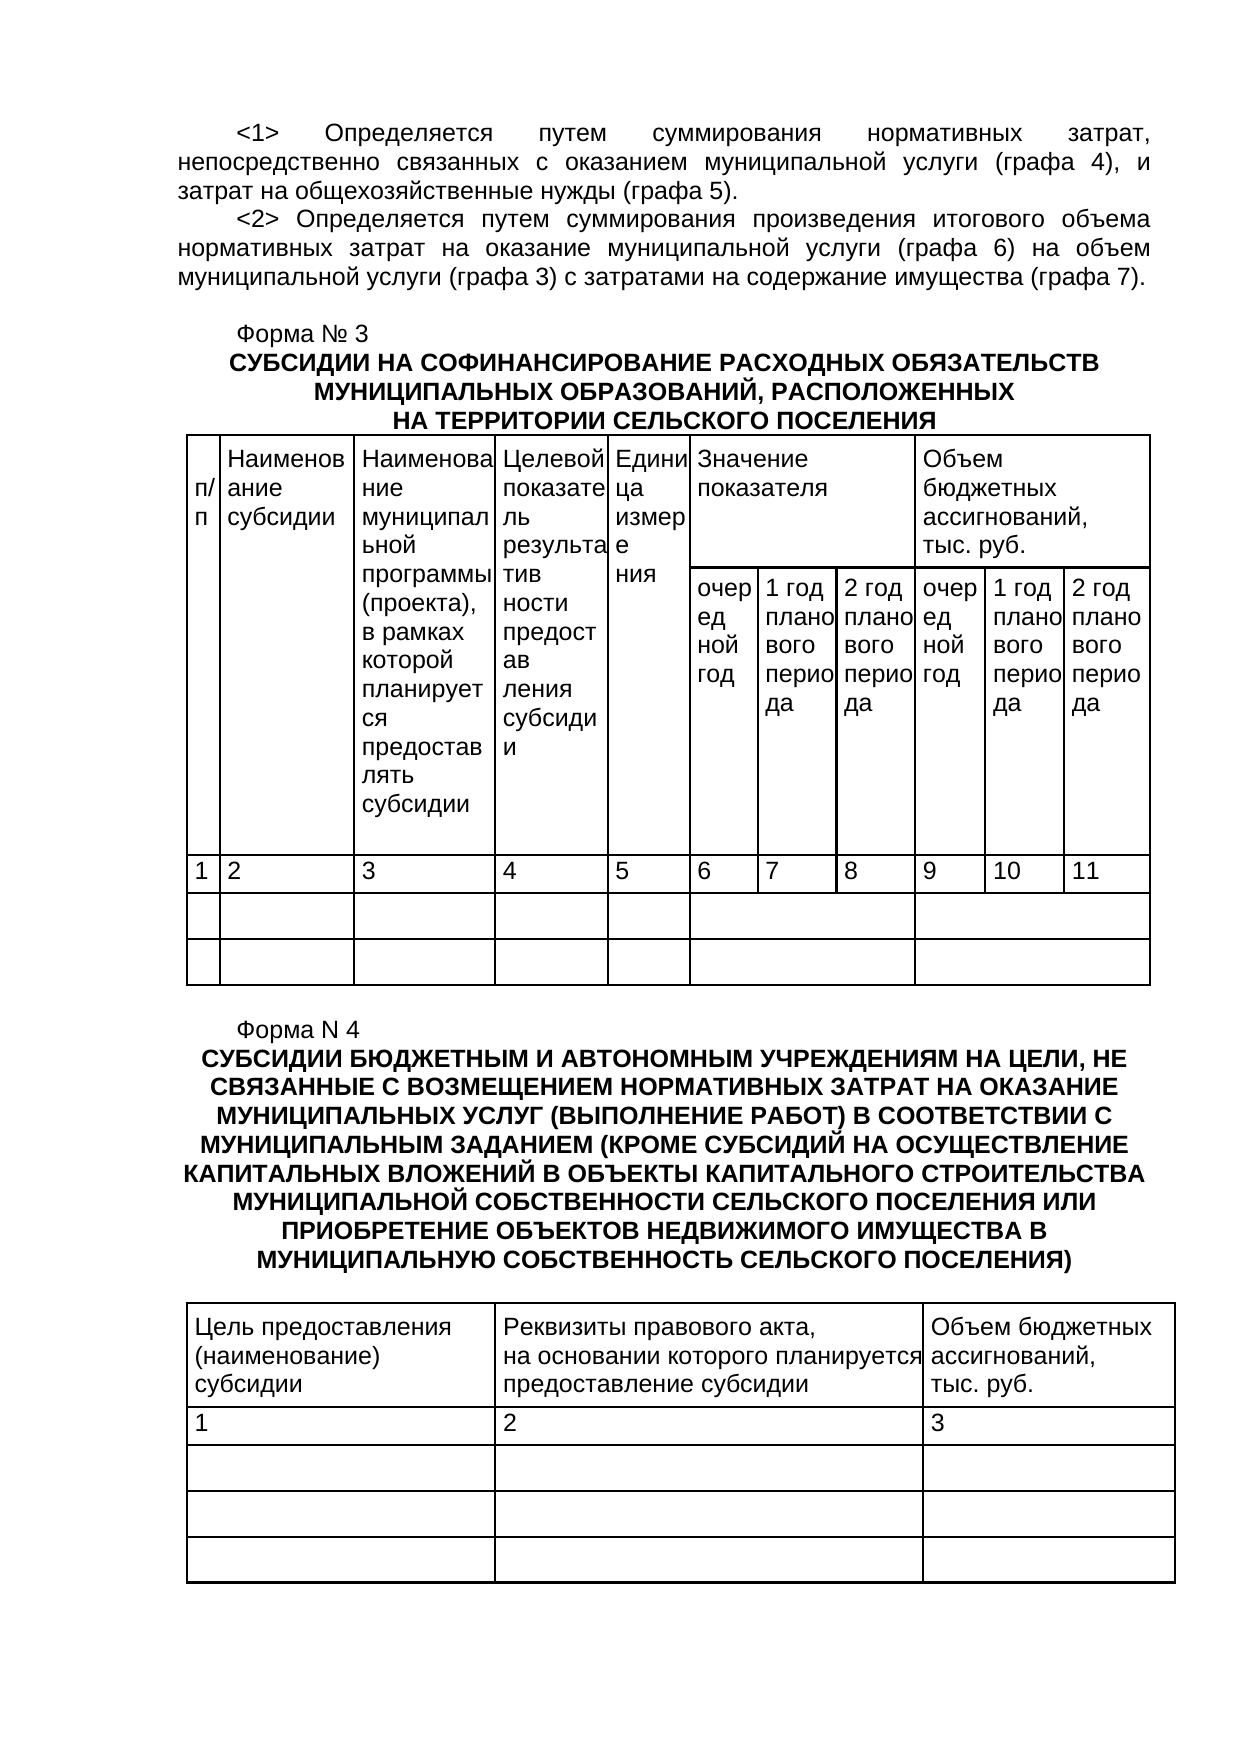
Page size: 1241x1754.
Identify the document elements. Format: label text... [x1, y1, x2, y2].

table_header п/п [188, 436, 219, 854]
table_cell [188, 940, 219, 984]
table_cell [609, 940, 689, 984]
table_cell [496, 894, 607, 938]
table_cell 1 [188, 1408, 494, 1444]
table_cell [916, 940, 1149, 984]
table_cell [496, 1446, 922, 1490]
table_header Реквизиты правового акта, на основании которого планируется предоставление субсидии [496, 1304, 922, 1406]
table_header Объем бюджетных ассигнований, тыс. руб. [924, 1304, 1174, 1406]
table_cell очеред ной год [691, 569, 757, 854]
table_cell [188, 1446, 494, 1490]
table_cell [924, 1492, 1174, 1536]
table_cell [221, 894, 353, 938]
table_header Наименование субсидии [221, 436, 353, 854]
table_cell [924, 1446, 1174, 1490]
table_cell 1 [188, 856, 219, 892]
table_cell 1 год плано вого периода [759, 569, 835, 854]
table_cell 10 [986, 856, 1063, 892]
table_cell [691, 894, 914, 938]
table_cell 1 год плано вого периода [986, 569, 1063, 854]
text СУБСИДИИ БЮДЖЕТНЫМ И АВТОНОМНЫМ УЧРЕЖДЕНИЯМ НА ЦЕЛИ, НЕ СВЯЗАННЫЕ С ВОЗМЕЩЕНИЕМ НОРМАТИВНЫХ ЗАТРАТ НА ОКАЗАНИЕ МУНИЦИПАЛЬНЫХ УСЛУГ (ВЫПОЛНЕНИЕ РАБОТ) В СООТВЕТСТВИИ С МУНИЦИПАЛЬНЫМ ЗАДАНИЕМ (КРОМЕ СУБСИДИЙ НА ОСУЩЕСТВЛЕНИЕ КАПИТАЛЬНЫХ ВЛОЖЕНИЙ В ОБЪЕКТЫ КАПИТАЛЬНОГО СТРОИТЕЛЬСТВА МУНИЦИПАЛЬНОЙ СОБСТВЕННОСТИ СЕЛЬСКОГО ПОСЕЛЕНИЯ ИЛИ ПРИОБРЕТЕНИЕ ОБЪЕКТОВ НЕДВИЖИМОГО ИМУЩЕСТВА В МУНИЦИПАЛЬНУЮ СОБСТВЕННОСТЬ СЕЛЬСКОГО ПОСЕЛЕНИЯ) [177, 1043, 1152, 1273]
table_cell [188, 1492, 494, 1536]
text <2> Определяется путем суммирования произведения итогового объема нормативных затрат на оказание муниципальной услуги (графа 6) на объем муниципальной услуги (графа 3) с затратами на содержание имущества (графа 7). [177, 204, 1152, 291]
table_cell [355, 940, 494, 984]
table_cell очеред ной год [916, 569, 984, 854]
table_cell [188, 1538, 494, 1581]
table_cell [916, 894, 1149, 938]
table_cell 3 [355, 856, 494, 892]
table_header Значение показателя [691, 436, 914, 566]
table_cell [924, 1538, 1174, 1581]
table_cell 6 [691, 856, 757, 892]
table_cell 4 [496, 856, 607, 892]
text <1> Определяется путем суммирования нормативных затрат, непосредственно связанных с оказанием муниципальной услуги (графа 4), и затрат на общехозяйственные нужды (графа 5). [177, 118, 1152, 204]
table_cell 8 [838, 856, 914, 892]
table_cell 2 [496, 1408, 922, 1444]
table_cell 9 [916, 856, 984, 892]
table_cell [691, 940, 914, 984]
table_cell 3 [924, 1408, 1174, 1444]
table_cell 2 год плано вого периода [1065, 569, 1149, 854]
table_header Единица измере ния [609, 436, 689, 854]
table_cell 11 [1065, 856, 1149, 892]
table_cell [496, 1538, 922, 1581]
table_header Целевой показатель результатив ности предостав ления субсидии [496, 436, 607, 854]
text НА ТЕРРИТОРИИ СЕЛЬСКОГО ПОСЕЛЕНИЯ [177, 406, 1152, 434]
text Форма № 3 [177, 319, 1152, 348]
table_cell 2 год плано вого периода [838, 569, 914, 854]
table_header Объем бюджетных ассигнований, тыс. руб. [916, 436, 1149, 566]
table_cell 5 [609, 856, 689, 892]
table_header Цель предоставления (наименование) субсидии [188, 1304, 494, 1406]
text МУНИЦИПАЛЬНЫХ ОБРАЗОВАНИЙ, РАСПОЛОЖЕННЫХ [177, 377, 1152, 406]
table_cell [355, 894, 494, 938]
table_cell 7 [759, 856, 835, 892]
table_cell [188, 894, 219, 938]
text Форма N 4 [177, 1015, 1152, 1043]
table_cell [496, 1492, 922, 1536]
table_cell [496, 940, 607, 984]
text СУБСИДИИ НА СОФИНАНСИРОВАНИЕ РАСХОДНЫХ ОБЯЗАТЕЛЬСТВ [177, 348, 1152, 377]
table_cell 2 [221, 856, 353, 892]
table_cell [609, 894, 689, 938]
table_cell [221, 940, 353, 984]
table_header Наименование муниципальной программы (проекта), в рамках которой планируется предоставлять субсидии [355, 436, 494, 854]
